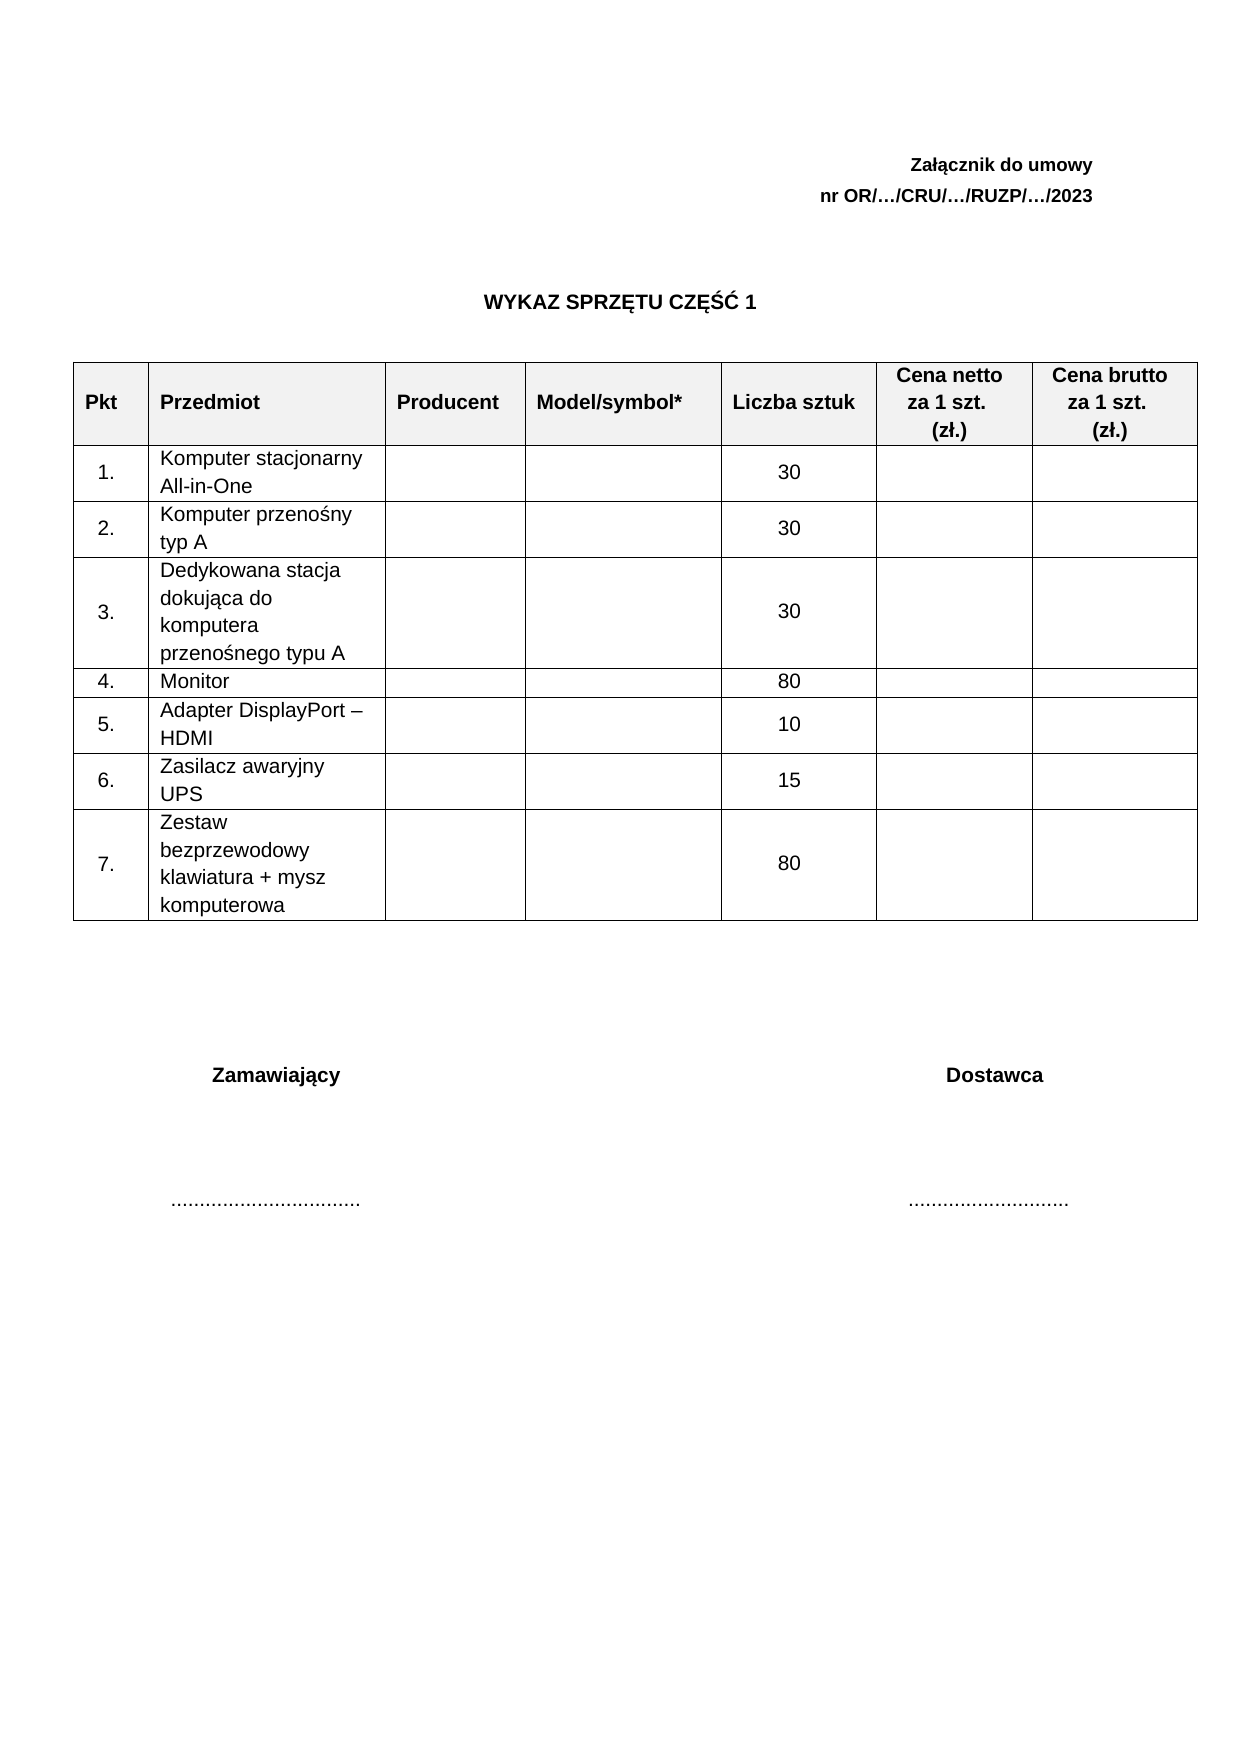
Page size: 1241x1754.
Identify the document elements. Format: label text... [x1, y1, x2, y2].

table_cell 2. [74, 502, 148, 557]
table_cell 4. [74, 669, 148, 697]
table_cell Dedykowana stacja dokująca do komputera przenośnego typu A [149, 558, 385, 668]
table_cell [386, 446, 525, 501]
table_cell 6. [74, 754, 148, 809]
table_cell [386, 754, 525, 809]
table_cell Komputer przenośny typ A [149, 502, 385, 557]
table_cell [877, 558, 1032, 668]
table_cell [386, 698, 525, 753]
table_cell [526, 698, 721, 753]
table_cell [877, 446, 1032, 501]
table_cell [877, 669, 1032, 697]
table_cell [386, 669, 525, 697]
table_cell 30 [722, 446, 876, 501]
table_cell 80 [722, 669, 876, 697]
list WYKAZ SPRZĘTU CZĘŚĆ 1 [148, 290, 1093, 314]
table_cell [877, 698, 1032, 753]
table_cell Komputer stacjonarny All-in-One [149, 446, 385, 501]
table_cell 7. [74, 810, 148, 920]
table_cell 30 [722, 502, 876, 557]
table_cell Zestaw bezprzewodowy klawiatura + mysz komputerowa [149, 810, 385, 920]
table_cell 5. [74, 698, 148, 753]
table_cell Monitor [149, 669, 385, 697]
table_cell 10 [722, 698, 876, 753]
table_cell [386, 502, 525, 557]
table_cell [386, 558, 525, 668]
table_header Przedmiot [149, 363, 385, 445]
table_cell [1033, 669, 1197, 697]
table_cell [526, 669, 721, 697]
table_cell [1033, 502, 1197, 557]
table_header Model/symbol* [526, 363, 721, 445]
table_cell [1033, 698, 1197, 753]
table_cell 3. [74, 558, 148, 668]
table_cell [1033, 754, 1197, 809]
table_header Cena brutto za 1 szt. (zł.) [1033, 363, 1197, 445]
table_cell [526, 810, 721, 920]
text Załącznik do umowy [148, 154, 1093, 175]
table_cell [526, 446, 721, 501]
text nr OR/…/CRU/…/RUZP/…/2023 [148, 185, 1093, 206]
table_cell [386, 810, 525, 920]
table_cell 80 [722, 810, 876, 920]
table_cell [1033, 558, 1197, 668]
table_cell 1. [74, 446, 148, 501]
table_header Producent [386, 363, 525, 445]
table_cell Zasilacz awaryjny UPS [149, 754, 385, 809]
table_header Pkt [74, 363, 148, 445]
text ................................. ............................ [148, 1187, 1093, 1211]
table_cell [877, 754, 1032, 809]
table_cell [1033, 446, 1197, 501]
table_cell [877, 502, 1032, 557]
table_cell [526, 754, 721, 809]
table_cell [526, 558, 721, 668]
subtitle Zamawiający Dostawca [162, 1062, 1093, 1086]
table_cell Adapter DisplayPort – HDMI [149, 698, 385, 753]
table_header Liczba sztuk [722, 363, 876, 445]
table_cell [526, 502, 721, 557]
table_cell 30 [722, 558, 876, 668]
table_cell [1033, 810, 1197, 920]
table_cell 15 [722, 754, 876, 809]
table_cell [877, 810, 1032, 920]
table_header Cena netto za 1 szt. (zł.) [877, 363, 1032, 445]
